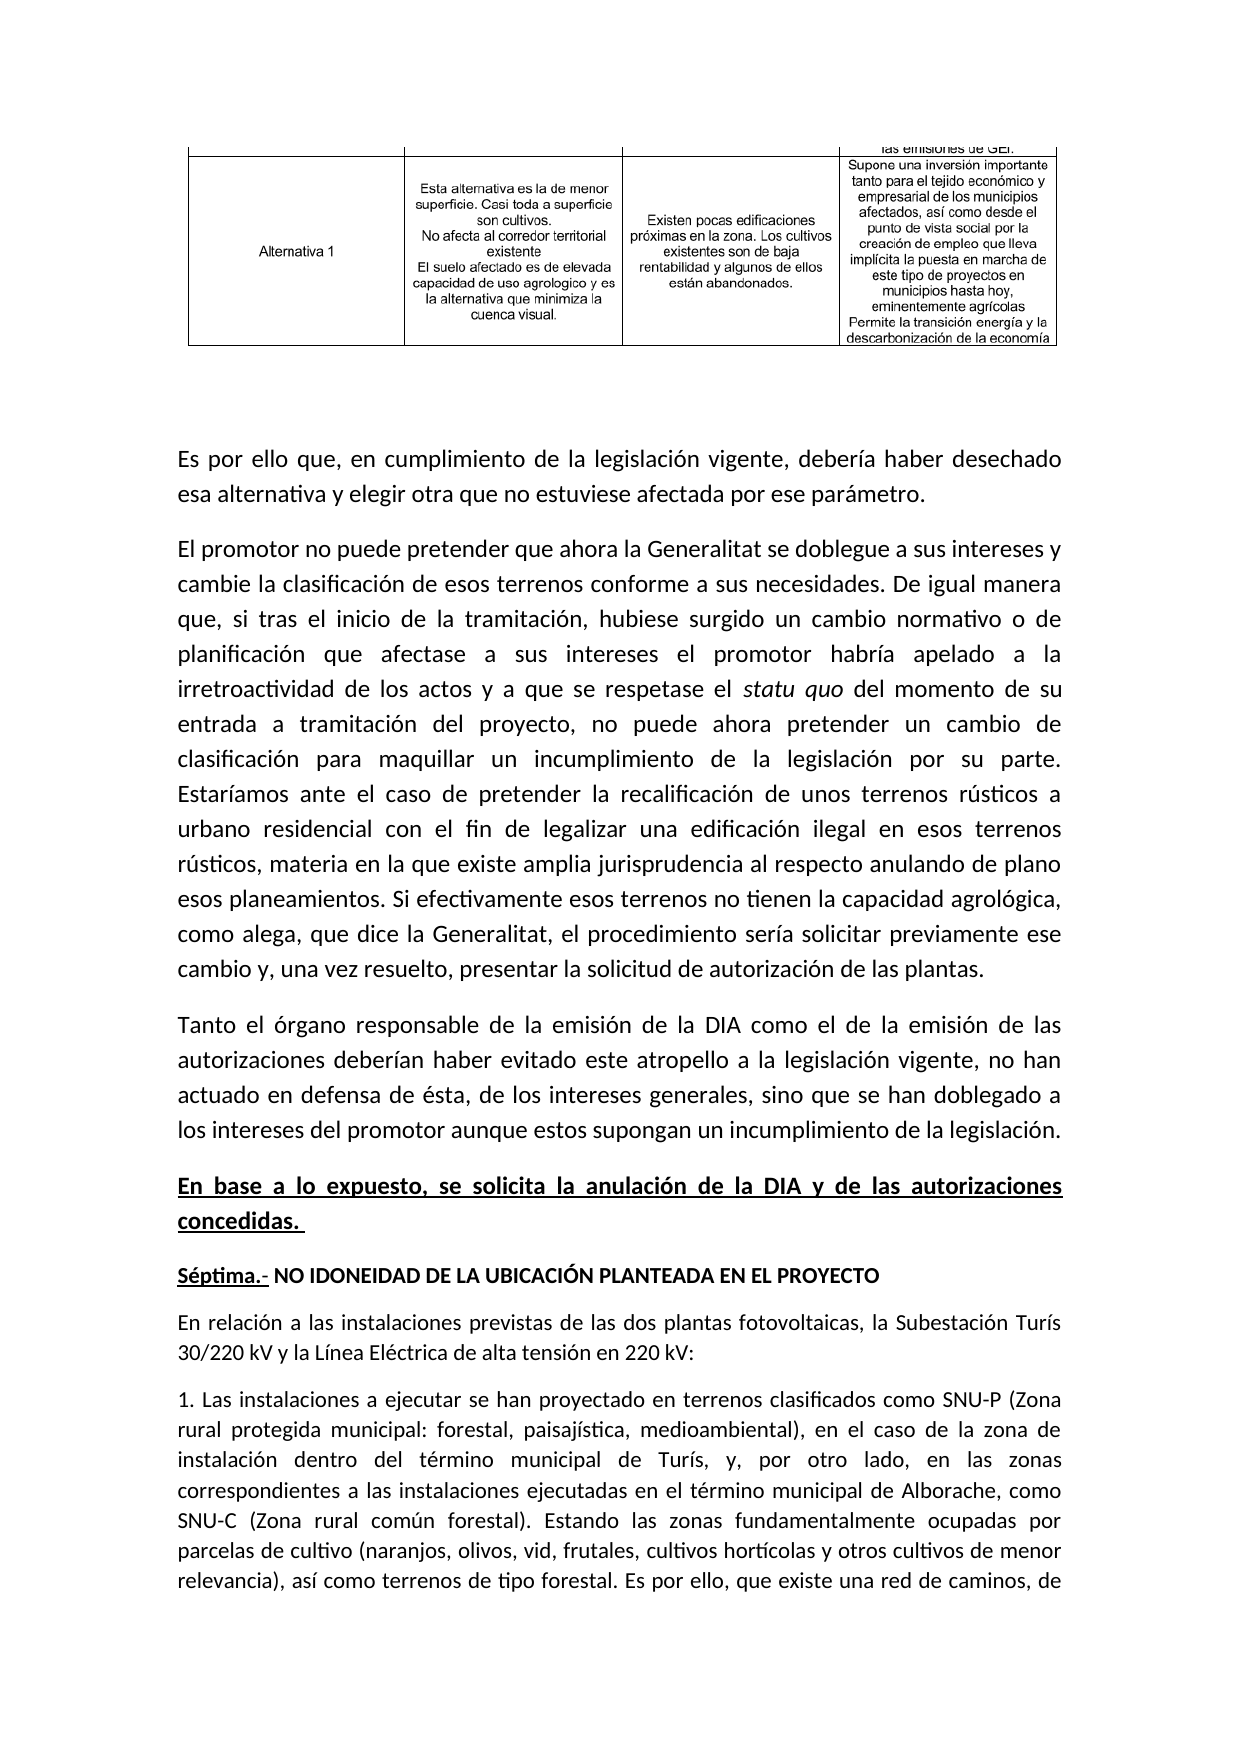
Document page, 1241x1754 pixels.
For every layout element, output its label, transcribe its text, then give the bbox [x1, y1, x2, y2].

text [177, 1385, 1063, 1594]
text Tanto el órgano responsable de la emisión de la DIA como el de la emisión de las autorizaciones deberían haber evitado este atropello a la legislación vigente, no han actuado en defensa de ésta, de los intereses generales, sino que se han doblegado a los intereses del promotor aunque estos supongan un incumplimiento de la legislación. [177, 1009, 1063, 1145]
text En base a lo expuesto, se solicita la anulación de la DIA y de las autorizaciones concedidas. [177, 1197, 1063, 1236]
text Séptima.- NO IDONEIDAD DE LA UBICACIÓN PLANTEADA EN EL PROYECTO [177, 1261, 1063, 1289]
text En relación a las instalaciones previstas de las dos plantas fotovoltaicas, la Subestación Turís 30/220 kV y la Línea Eléctrica de alta tensión en 220 kV: [177, 1308, 1063, 1366]
text En base a lo expuesto, se solicita la anulación de la DIA y de las autorizaciones concedidas. [177, 1170, 1063, 1196]
picture [177, 147, 1063, 362]
text El promotor no puede pretender que ahora la Generalitat se doblegue a sus intereses y cambie la clasificación de esos terrenos conforme a sus necesidades. De igual manera que, si tras el inicio de la tramitación, hubiese surgido un cambio normativo o de planificación que afectase a sus intereses el promotor habría apelado a la irretroactividad de los actos y a que se respetase el statu quo del momento de su entrada a tramitación del proyecto, no puede ahora pretender un cambio de clasificación para maquillar un incumplimiento de la legislación por su parte. Estaríamos ante el caso de pretender la recalificación de unos terrenos rústicos a urbano residencial con el fin de legalizar una edificación ilegal en esos terrenos rústicos, materia en la que existe amplia jurisprudencia al respecto anulando de plano esos planeamientos. Si efectivamente esos terrenos no tienen la capacidad agrológica, como alega, que dice la Generalitat, el procedimiento sería solicitar previamente ese cambio y, una vez resuelto, presentar la solicitud de autorización de las plantas. [177, 534, 1063, 984]
text Es por ello que, en cumplimiento de la legislación vigente, debería haber desechado esa alternativa y elegir otra que no estuviese afectada por ese parámetro. [177, 443, 1063, 508]
